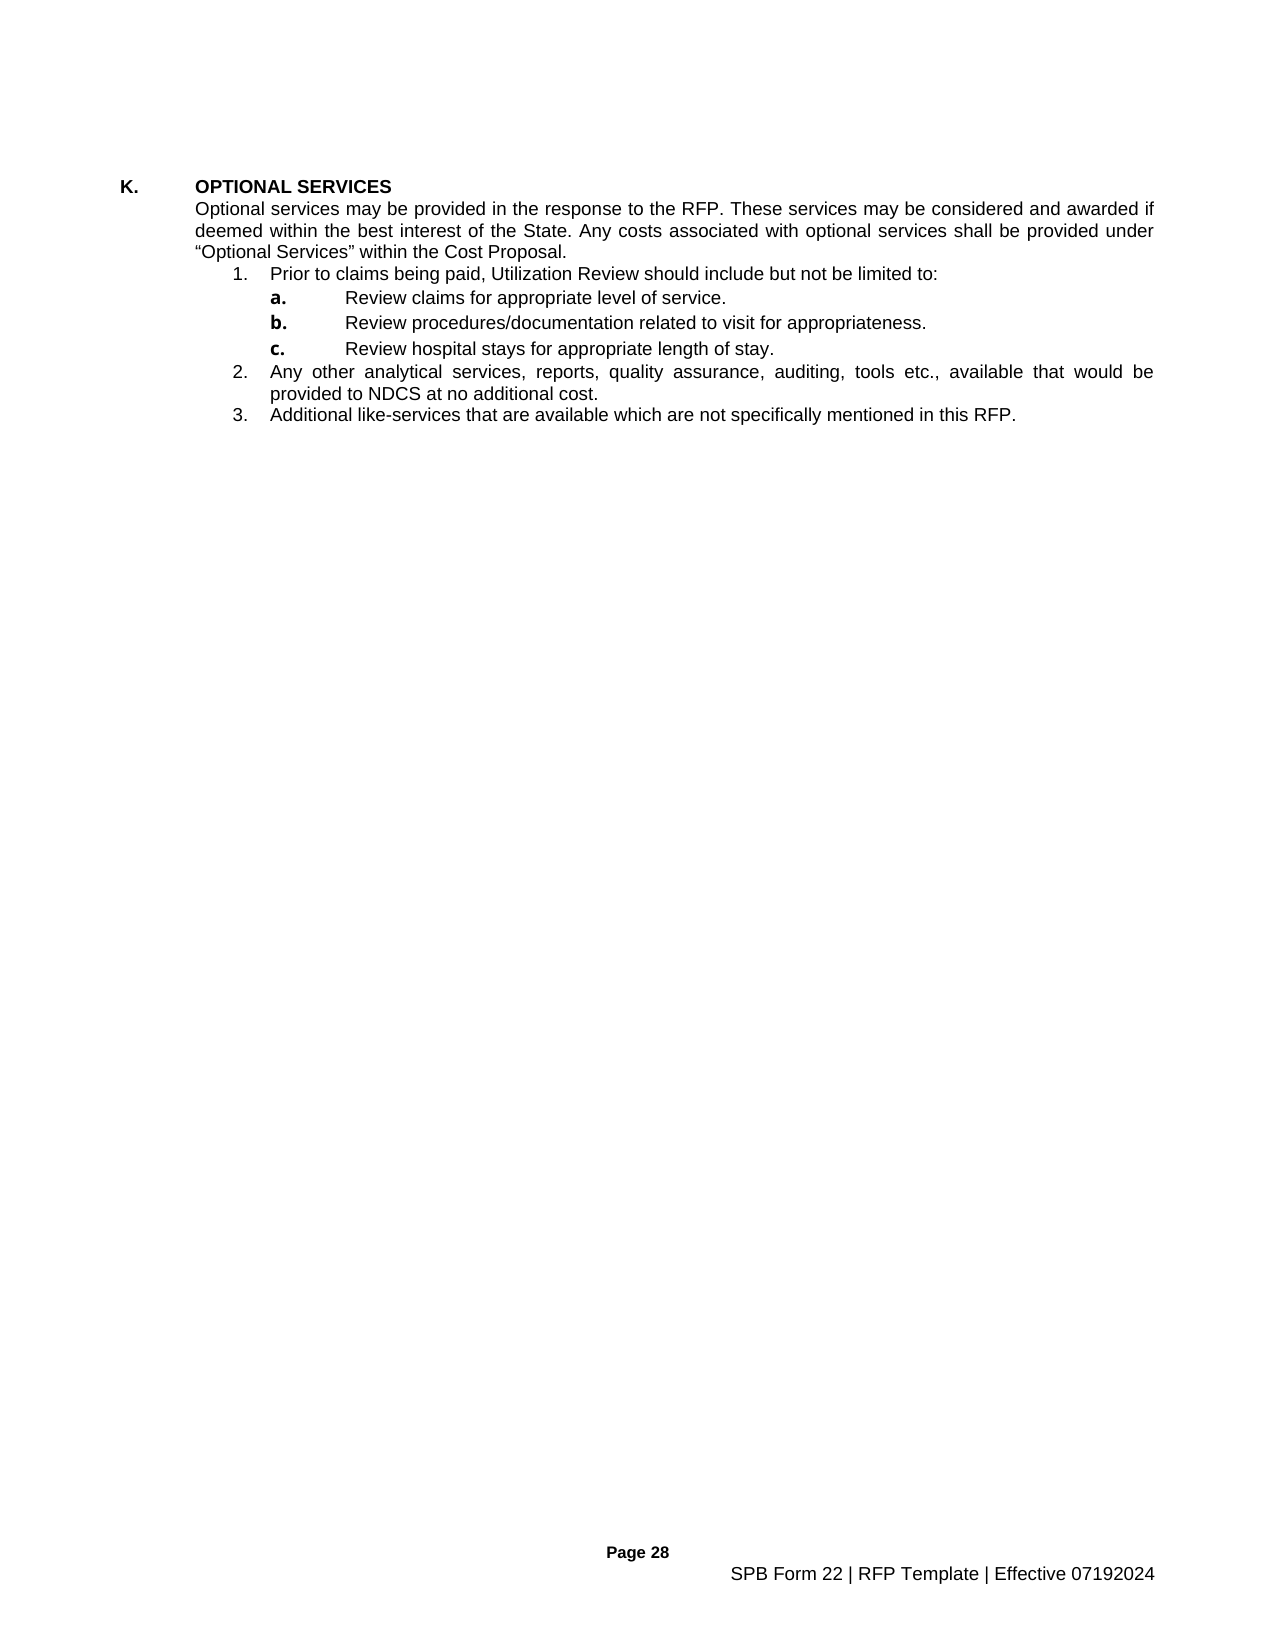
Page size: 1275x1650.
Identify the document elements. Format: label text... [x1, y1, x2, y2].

list OPTIONAL SERVICES [120, 176, 1155, 198]
text Review procedures/documentation related to visit for appropriateness. [270, 310, 1155, 335]
list Additional like-services that are available which are not specifically mentioned in this RFP. [232, 404, 1155, 425]
list Any other analytical services, reports, quality assurance, auditing, tools etc., available that would be provided to NDCS at no additional cost. [232, 361, 1155, 404]
text Review hospital stays for appropriate length of stay. [270, 335, 1155, 361]
list Prior to claims being paid, Utilization Review should include but not be limited to: [232, 263, 1155, 284]
list Review claims for appropriate level of service. [270, 284, 1155, 310]
text Optional services may be provided in the response to the RFP. These services may be considered and awarded if deemed within the best interest of the State. Any costs associated with optional services shall be provided under “Optional Services” within the Cost Proposal. [195, 198, 1155, 263]
